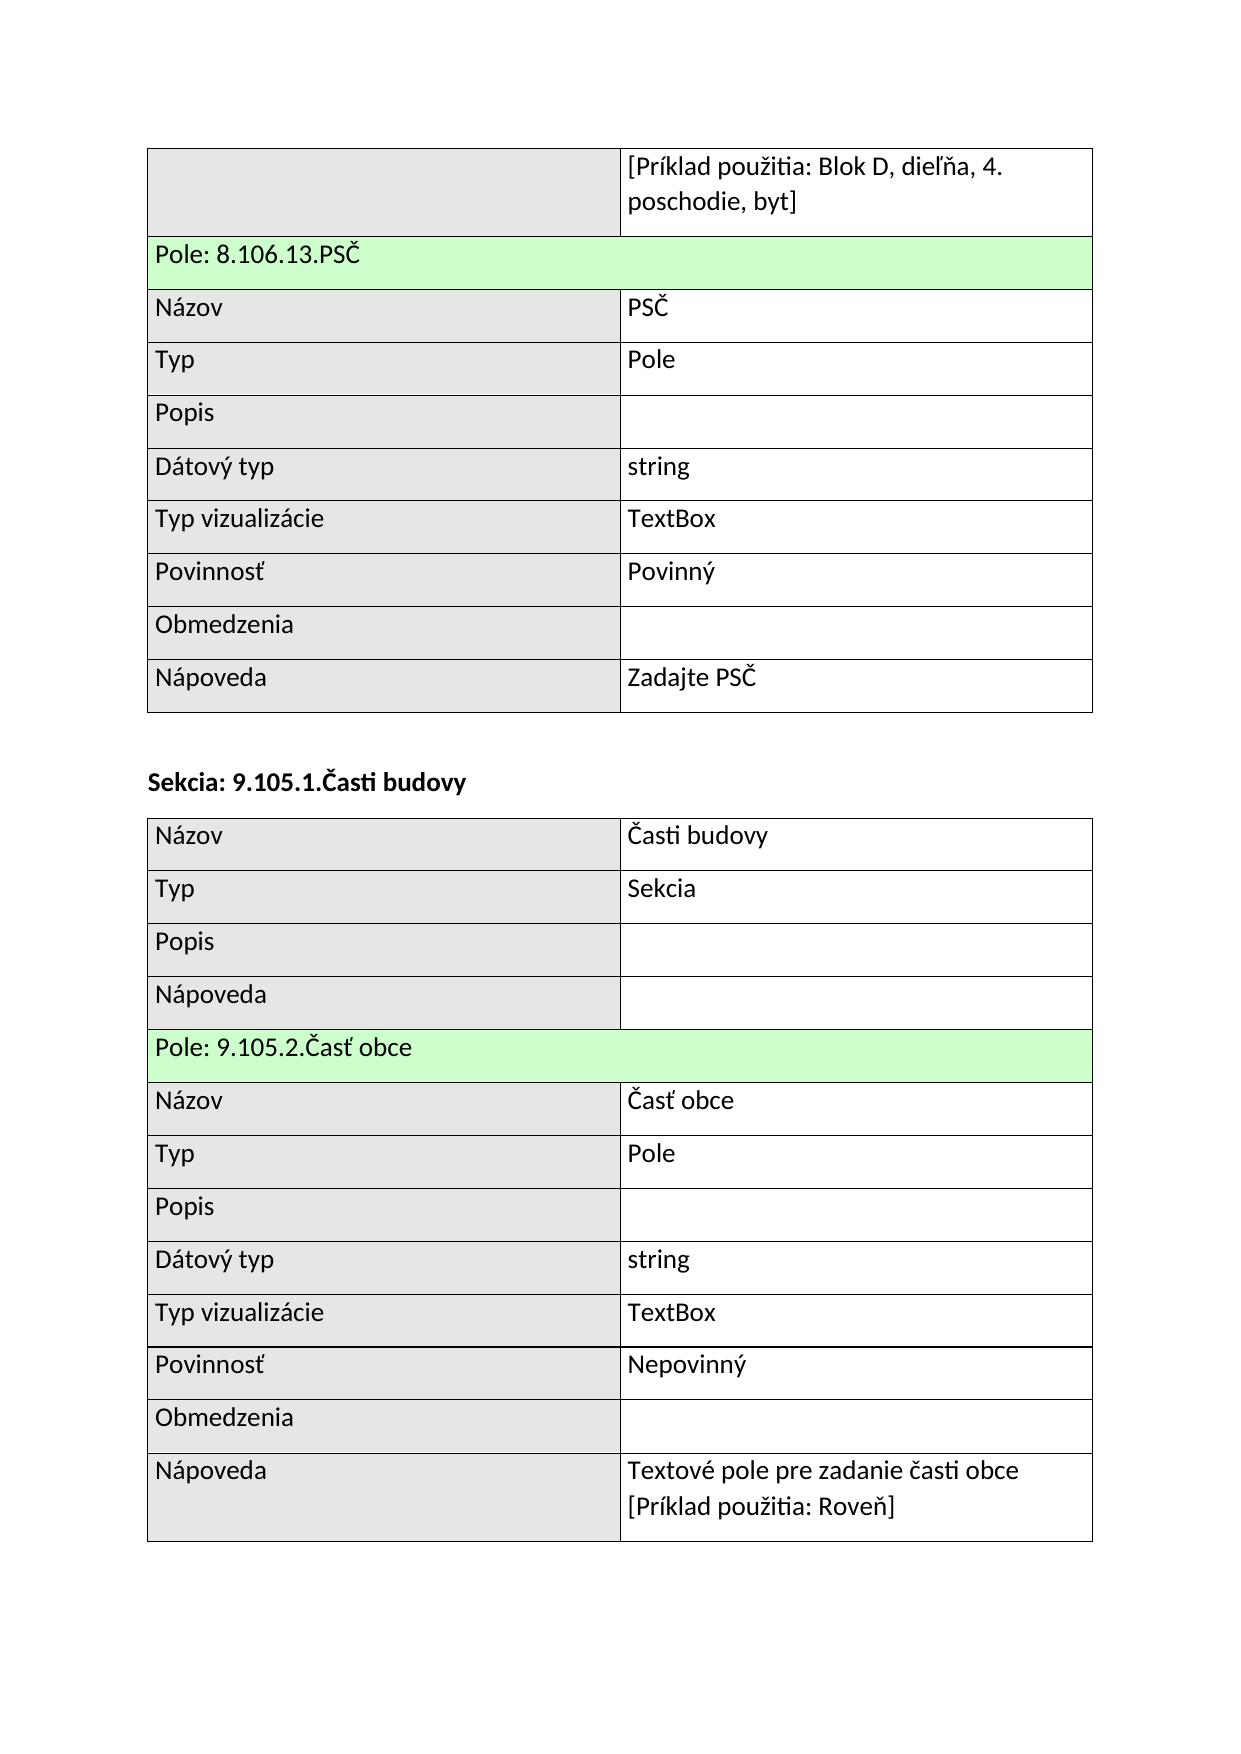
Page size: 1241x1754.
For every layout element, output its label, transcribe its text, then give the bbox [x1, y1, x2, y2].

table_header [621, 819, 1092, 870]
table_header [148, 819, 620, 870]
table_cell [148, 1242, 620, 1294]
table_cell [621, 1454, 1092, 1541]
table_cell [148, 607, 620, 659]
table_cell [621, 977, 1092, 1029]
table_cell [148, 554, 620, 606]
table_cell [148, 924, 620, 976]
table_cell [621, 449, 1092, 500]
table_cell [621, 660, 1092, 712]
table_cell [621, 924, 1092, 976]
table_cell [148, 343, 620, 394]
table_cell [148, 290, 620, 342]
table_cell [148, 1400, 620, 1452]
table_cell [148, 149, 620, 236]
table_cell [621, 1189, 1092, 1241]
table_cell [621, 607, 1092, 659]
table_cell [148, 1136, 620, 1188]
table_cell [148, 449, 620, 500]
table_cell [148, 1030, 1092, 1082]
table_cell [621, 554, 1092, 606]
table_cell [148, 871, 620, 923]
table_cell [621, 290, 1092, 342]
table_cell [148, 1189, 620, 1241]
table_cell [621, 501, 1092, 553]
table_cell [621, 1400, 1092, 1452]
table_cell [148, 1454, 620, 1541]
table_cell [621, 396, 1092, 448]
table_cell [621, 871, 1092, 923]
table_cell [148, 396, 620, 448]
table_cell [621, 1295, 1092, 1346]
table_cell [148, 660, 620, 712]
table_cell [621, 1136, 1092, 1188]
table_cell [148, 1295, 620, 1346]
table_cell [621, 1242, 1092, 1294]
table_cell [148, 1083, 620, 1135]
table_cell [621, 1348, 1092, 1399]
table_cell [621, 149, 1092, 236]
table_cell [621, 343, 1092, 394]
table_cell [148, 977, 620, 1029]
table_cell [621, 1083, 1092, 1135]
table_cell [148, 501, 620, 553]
text Sekcia: 9.105.1.Časti budovy [148, 765, 1093, 798]
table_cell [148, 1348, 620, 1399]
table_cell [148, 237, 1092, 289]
